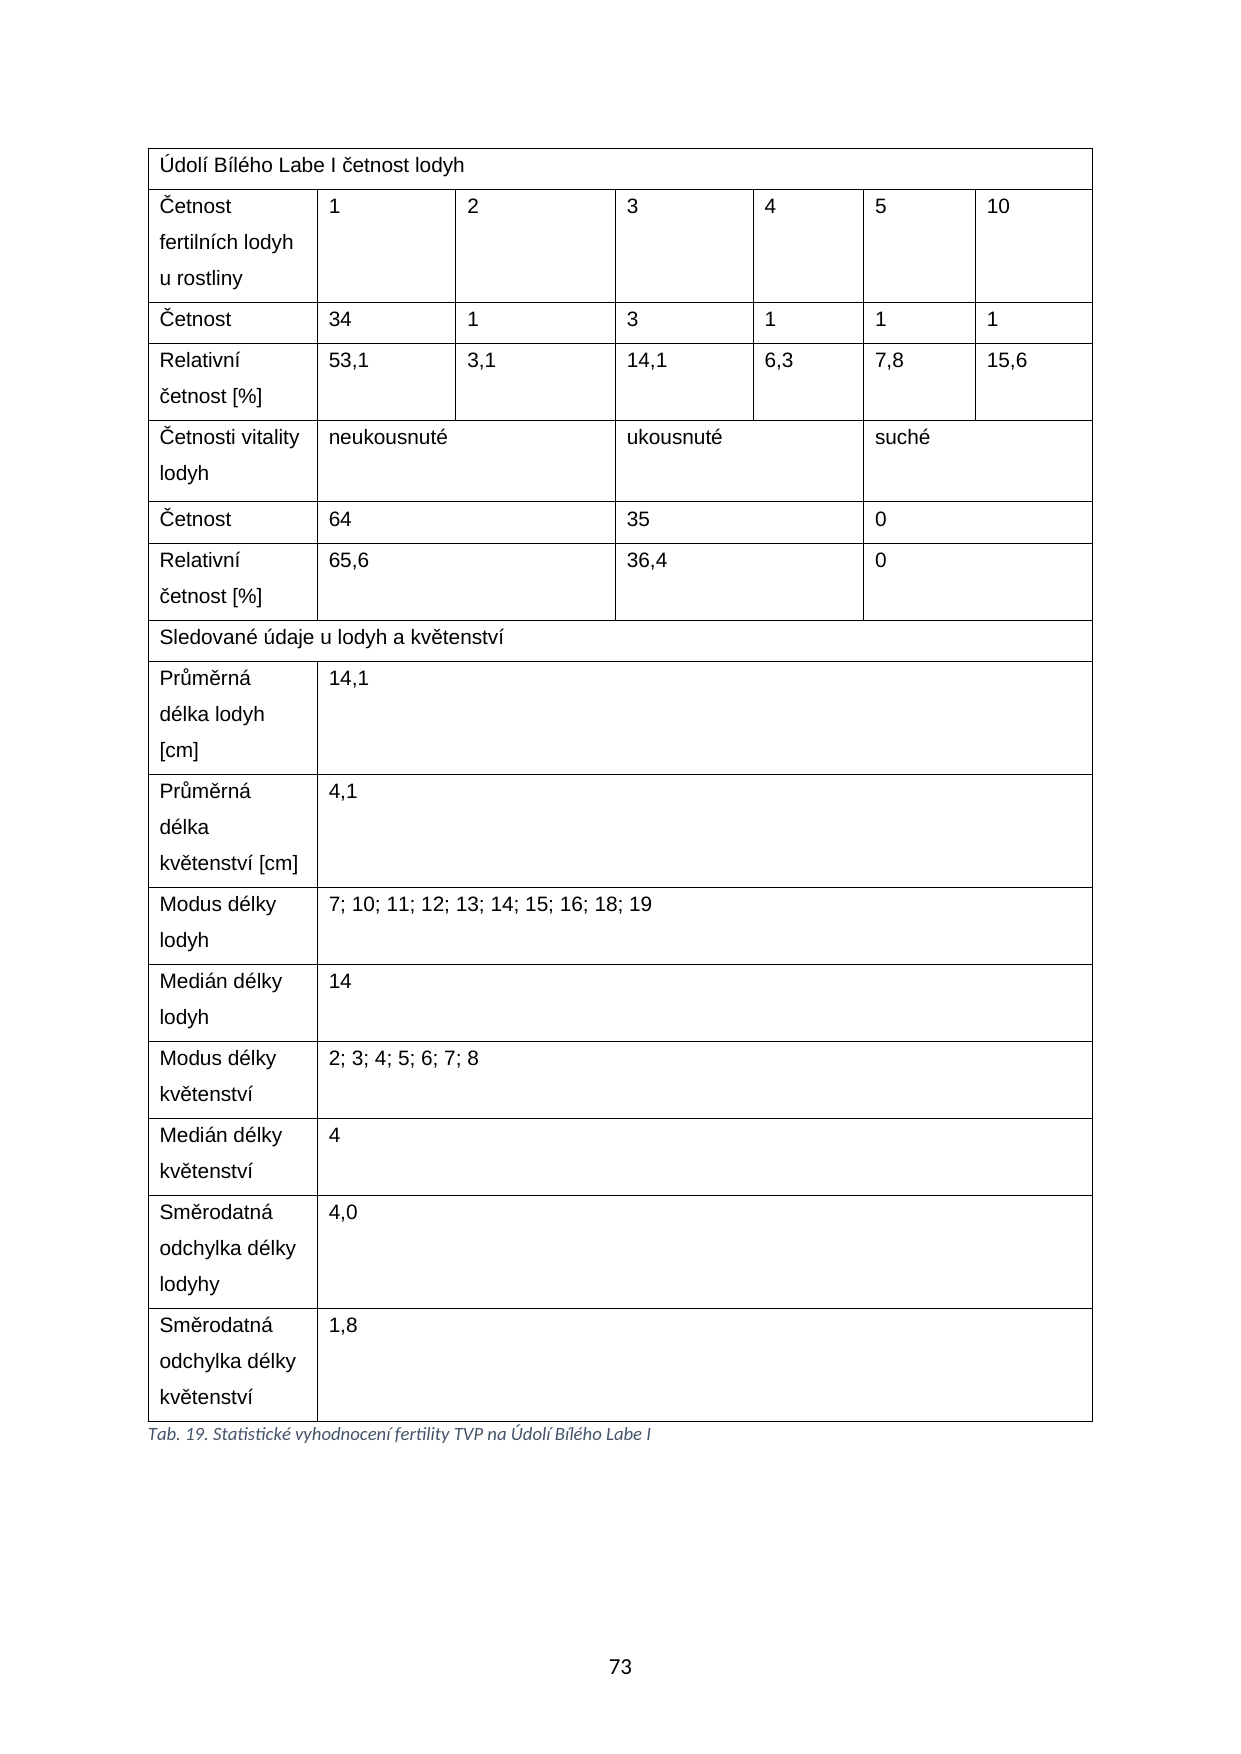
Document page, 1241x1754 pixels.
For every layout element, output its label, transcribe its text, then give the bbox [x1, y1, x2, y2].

table_cell Průměrná délka květenství [cm] [149, 775, 317, 887]
table_cell 1 [318, 190, 455, 302]
table_cell 0 [864, 502, 1092, 542]
table_cell 6,3 [754, 344, 863, 420]
text Tab. 19. Statistické vyhodnocení fertility TVP na Údolí Bílého Labe I [148, 1422, 1093, 1445]
table_cell 4,0 [318, 1196, 1092, 1308]
table_cell 35 [616, 502, 863, 542]
table_cell Medián délky květenství [149, 1119, 317, 1195]
table_cell Relativní četnost [%] [149, 544, 317, 619]
table_cell 36,4 [616, 544, 863, 619]
table_cell Směrodatná odchylka délky lodyhy [149, 1196, 317, 1308]
table_cell Modus délky lodyh [149, 888, 317, 964]
table_cell suché [864, 421, 1092, 501]
table_cell 1 [976, 303, 1092, 343]
table_cell 1,8 [318, 1309, 1092, 1421]
table_cell neukousnuté [318, 421, 615, 501]
table_cell Četnost fertilních lodyh u rostliny [149, 190, 317, 302]
table_cell Modus délky květenství [149, 1042, 317, 1118]
table_cell 14,1 [318, 662, 1092, 774]
table_cell 7,8 [864, 344, 975, 420]
table_cell Četnosti vitality lodyh [149, 421, 317, 501]
table_cell 4 [754, 190, 863, 302]
table_cell 1 [754, 303, 863, 343]
table_cell 14 [318, 965, 1092, 1041]
table_cell Průměrná délka lodyh [cm] [149, 662, 317, 774]
table_cell 14,1 [616, 344, 753, 420]
table_cell 3,1 [456, 344, 615, 420]
table_cell 7; 10; 11; 12; 13; 14; 15; 16; 18; 19 [318, 888, 1092, 964]
table_cell 2 [456, 190, 615, 302]
table_cell Sledované údaje u lodyh a květenství [149, 621, 1092, 661]
table_cell 5 [864, 190, 975, 302]
table_cell 1 [864, 303, 975, 343]
table_cell Relativní četnost [%] [149, 344, 317, 420]
table_cell 1 [456, 303, 615, 343]
table_cell 65,6 [318, 544, 615, 619]
table_header Údolí Bílého Labe I četnost lodyh [149, 149, 1092, 189]
table_cell 0 [864, 544, 1092, 619]
table_cell 4 [318, 1119, 1092, 1195]
table_cell 34 [318, 303, 455, 343]
table_cell 3 [616, 190, 753, 302]
table_cell Medián délky lodyh [149, 965, 317, 1041]
table_cell 2; 3; 4; 5; 6; 7; 8 [318, 1042, 1092, 1118]
table_cell 64 [318, 502, 615, 542]
table_cell 10 [976, 190, 1092, 302]
table_cell 4,1 [318, 775, 1092, 887]
table_cell 3 [616, 303, 753, 343]
table_cell 15,6 [976, 344, 1092, 420]
table_cell Četnost [149, 502, 317, 542]
table_cell Četnost [149, 303, 317, 343]
table_cell 53,1 [318, 344, 455, 420]
table_cell ukousnuté [616, 421, 863, 501]
table_cell Směrodatná odchylka délky květenství [149, 1309, 317, 1421]
